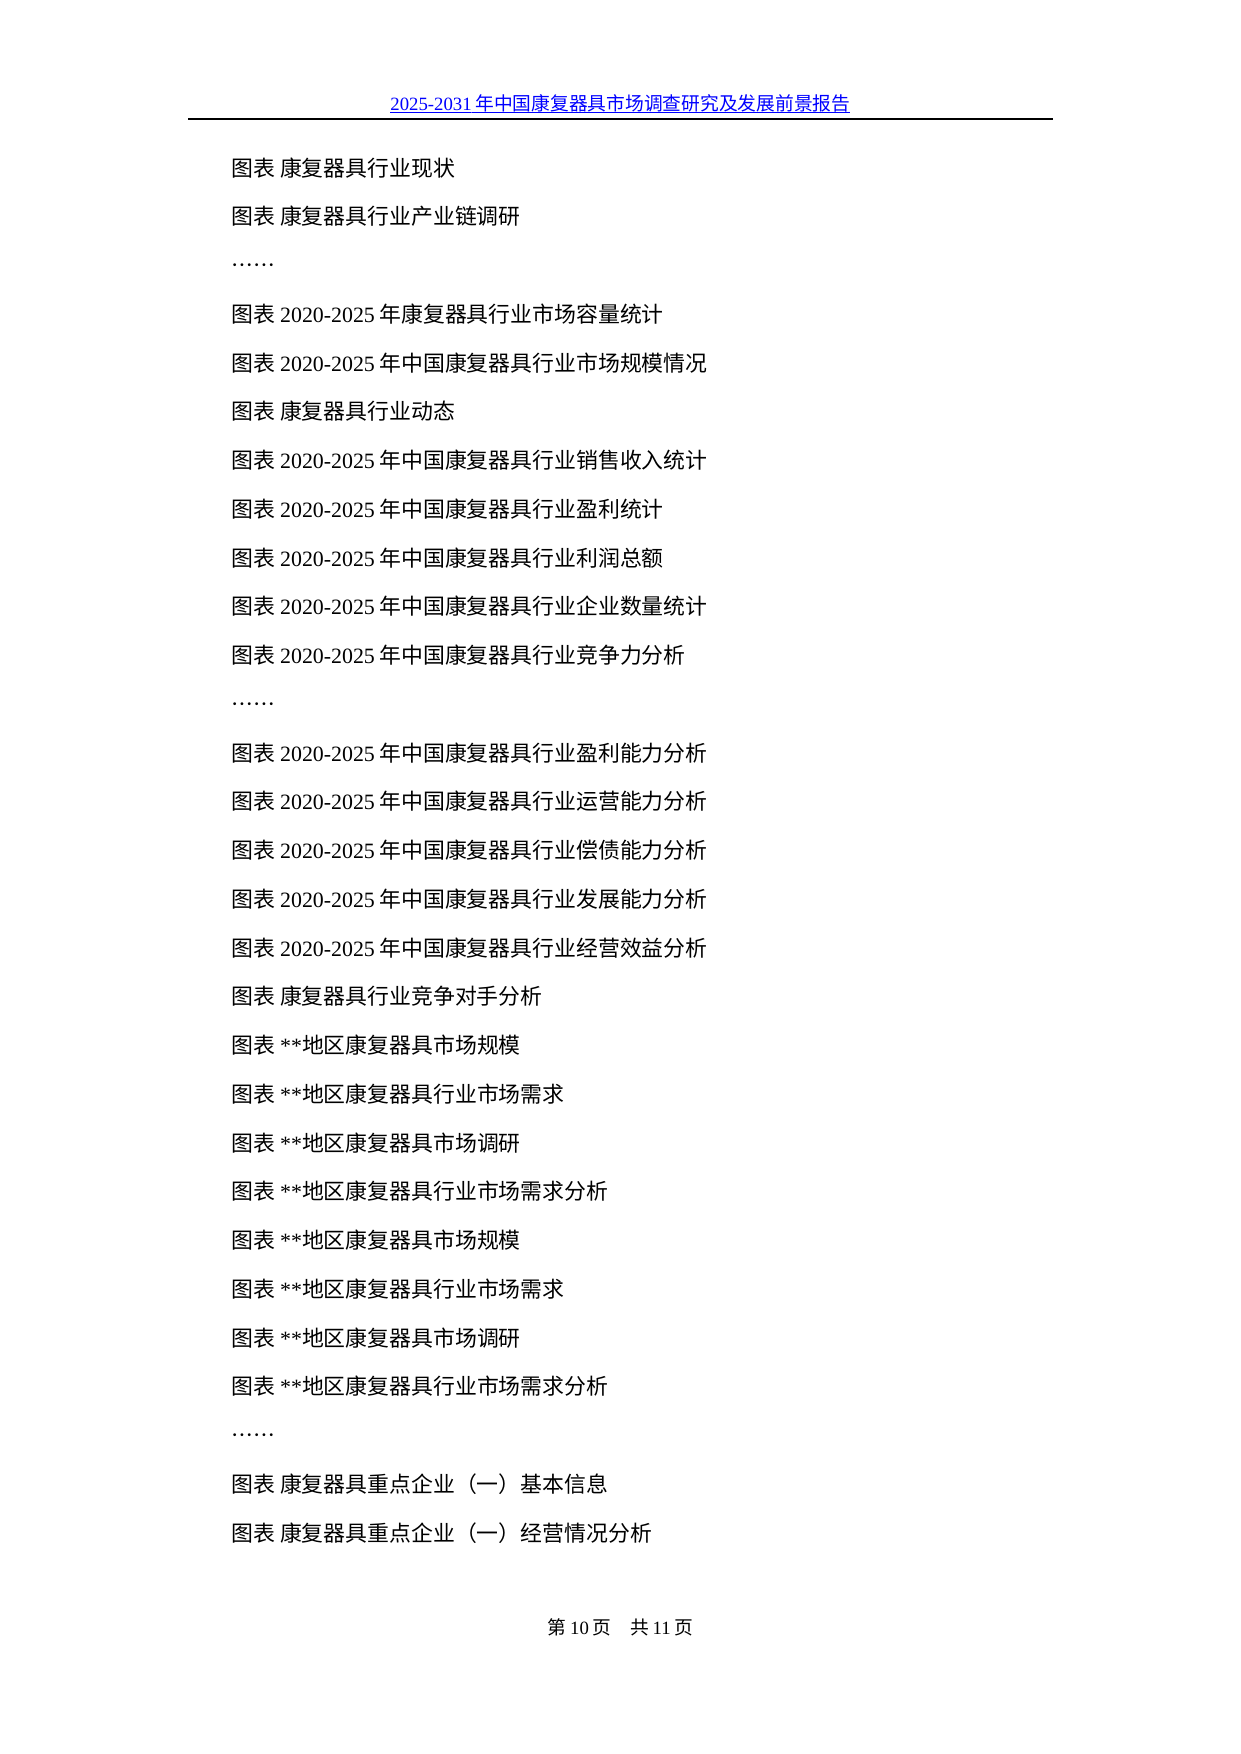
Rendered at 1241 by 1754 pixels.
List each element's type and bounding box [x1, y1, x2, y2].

text [187, 150, 1053, 1548]
